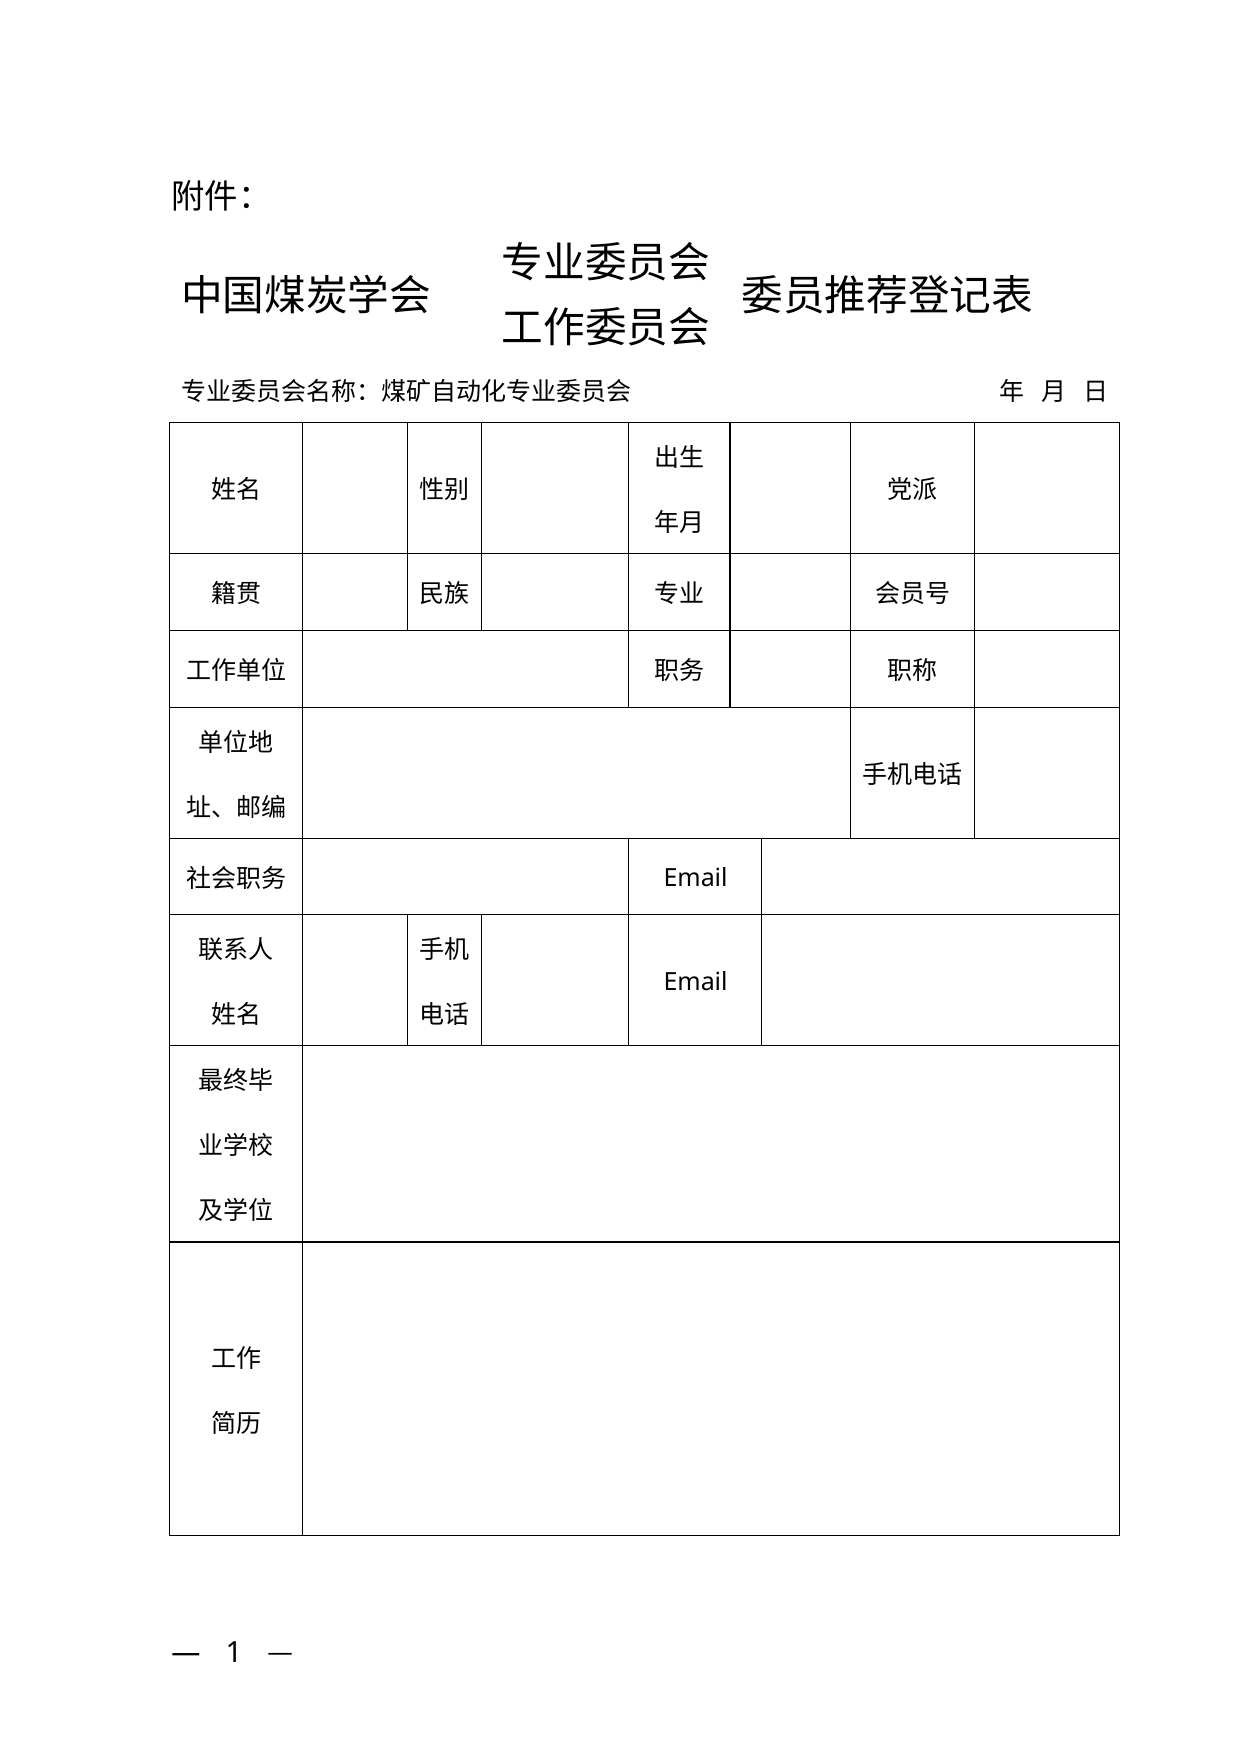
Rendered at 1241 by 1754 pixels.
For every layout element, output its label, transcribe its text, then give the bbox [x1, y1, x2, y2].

table_cell [731, 631, 850, 707]
table_cell [975, 554, 1119, 630]
table_cell [975, 631, 1119, 707]
table_cell 出生 年月 [629, 423, 729, 553]
table_cell Email [629, 839, 761, 914]
table_cell [303, 631, 628, 707]
table_header 专业委员会 工作委员会 [481, 227, 730, 357]
table_header 中国煤炭学会 [170, 227, 481, 357]
table_cell 职务 [629, 631, 729, 707]
table_cell [303, 1046, 1119, 1241]
table_cell 单位地址、邮编 [170, 708, 302, 838]
table_cell 专业委员会名称：煤矿自动化专业委员会 [170, 357, 730, 422]
table_cell 最终毕 业学校 及学位 [170, 1046, 302, 1241]
table_cell [731, 423, 850, 553]
table_cell [731, 554, 850, 630]
table_cell 会员号 [851, 554, 974, 630]
table_cell Email [629, 915, 761, 1045]
table_header 委员推荐登记表 [730, 227, 1119, 357]
table_cell 工作 简历 [170, 1243, 302, 1535]
table_cell [762, 839, 1119, 914]
table_cell 工作单位 [170, 631, 302, 707]
table_cell [303, 423, 407, 553]
table_cell [303, 839, 628, 914]
table_cell [303, 1243, 1119, 1535]
table_cell [482, 423, 628, 553]
table_cell [975, 423, 1119, 553]
table_cell 社会职务 [170, 839, 302, 914]
table_cell 手机电话 [851, 708, 974, 838]
table_cell [482, 915, 628, 1045]
table_cell 姓名 [170, 423, 302, 553]
table_cell 职称 [851, 631, 974, 707]
table_cell 专业 [629, 554, 729, 630]
text 附件： [171, 162, 1069, 227]
table_cell [975, 708, 1119, 838]
table_cell [303, 915, 407, 1045]
table_cell 民族 [408, 554, 481, 630]
table_cell [762, 915, 1119, 1045]
table_cell [303, 708, 850, 838]
table_cell 联系人 姓名 [170, 915, 302, 1045]
table_cell 手机电话 [408, 915, 481, 1045]
table_cell 年 月 日 [730, 357, 1119, 422]
table_cell [482, 554, 628, 630]
table_cell 性别 [408, 423, 481, 553]
table_cell 籍贯 [170, 554, 302, 630]
table_cell 党派 [851, 423, 974, 553]
table_cell [303, 554, 407, 630]
